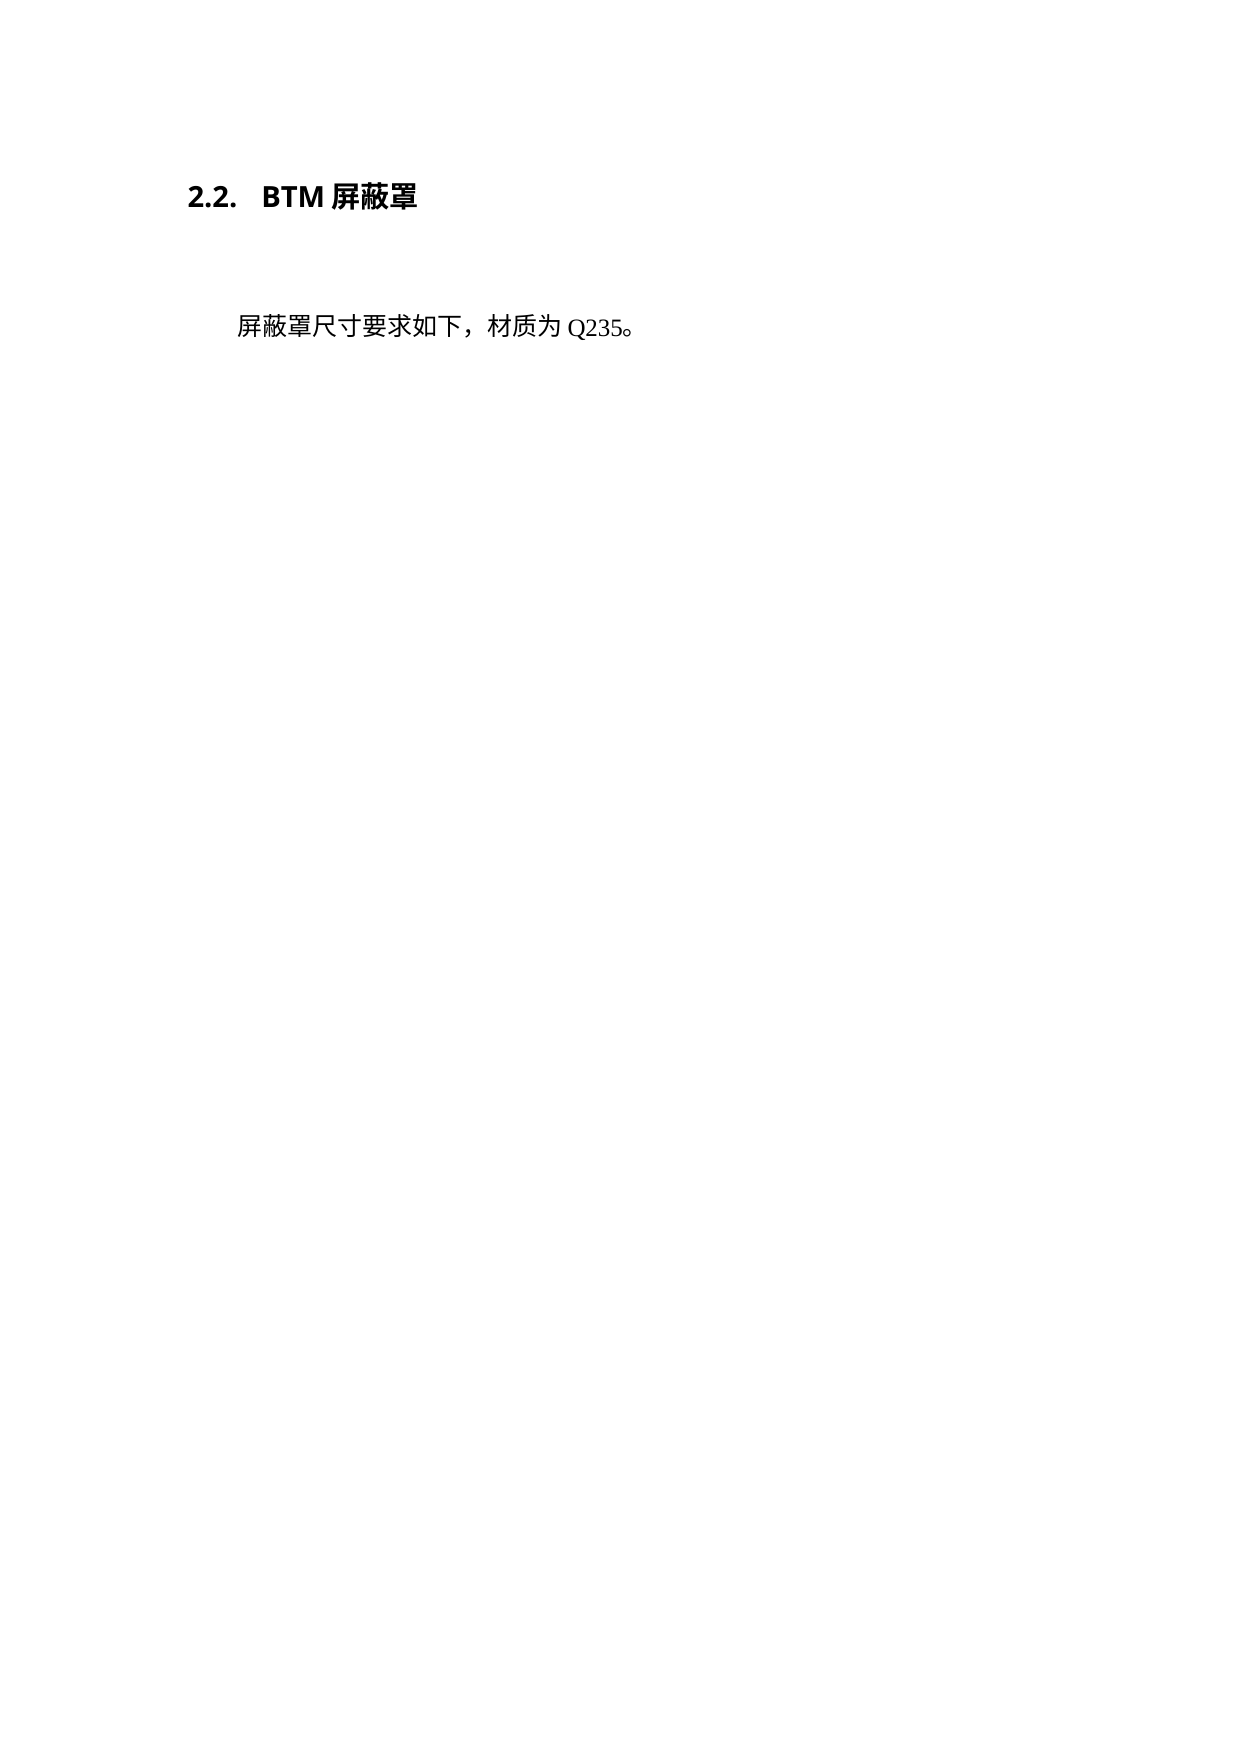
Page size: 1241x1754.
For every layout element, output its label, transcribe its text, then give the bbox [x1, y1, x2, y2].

text 屏蔽罩尺寸要求如下，材质为Q235。 [187, 277, 1053, 342]
subtitle BTM屏蔽罩 [187, 162, 1053, 227]
